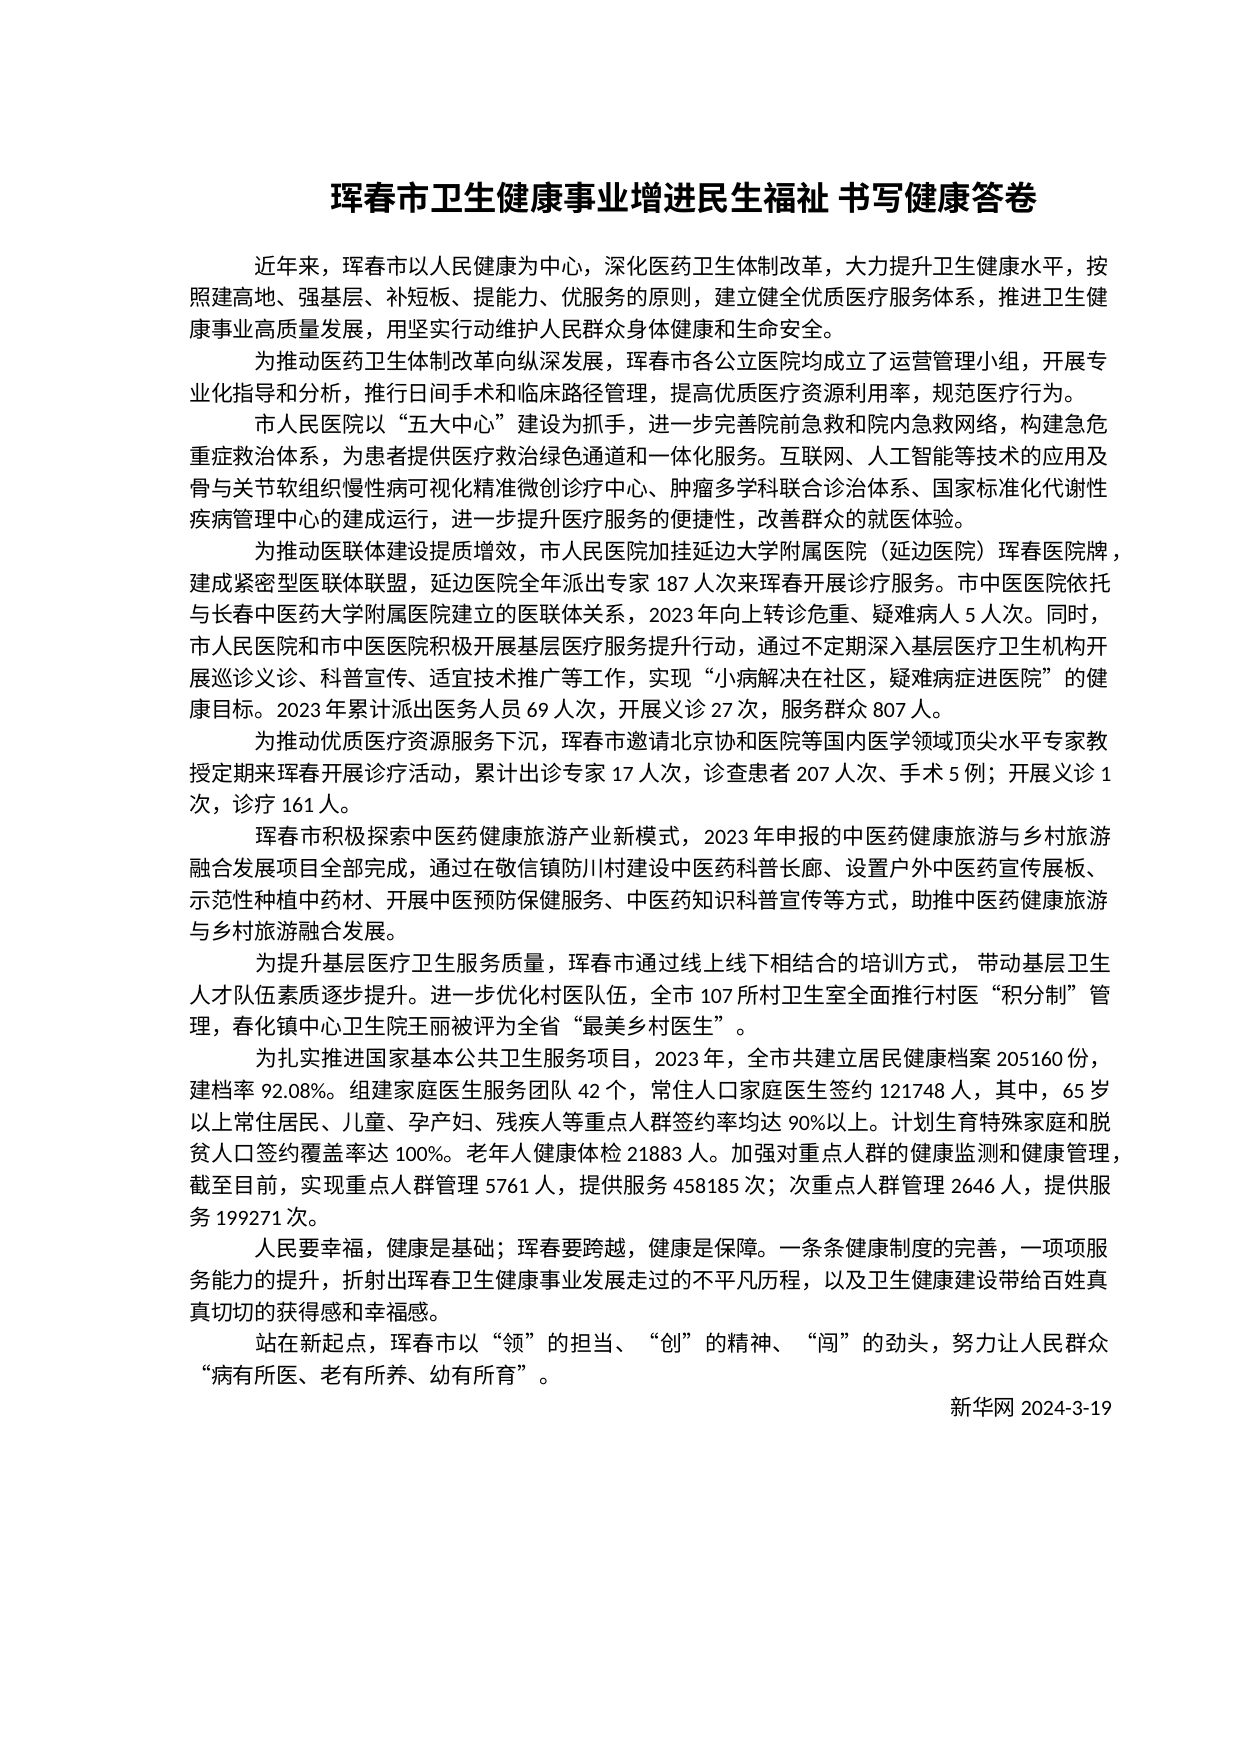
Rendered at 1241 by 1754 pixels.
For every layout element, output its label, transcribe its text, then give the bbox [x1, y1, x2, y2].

text 站在新起点，珲春市以“领”的担当、“创”的精神、“闯”的劲头，努力让人民群众“病有所医、老有所养、幼有所育”。 [189, 1326, 1111, 1390]
text 新华网 2024-3-19 [189, 1390, 1111, 1421]
text 近年来，珲春市以人民健康为中心，深化医药卫生体制改革，大力提升卫生健康水平，按照建高地、强基层、补短板、提能力、优服务的原则，建立健全优质医疗服务体系，推进卫生健康事业高质量发展，用坚实行动维护人民群众身体健康和生命安全。 [189, 249, 1111, 344]
text 为推动医联体建设提质增效，市人民医院加挂延边大学附属医院（延边医院）珲春医院牌，建成紧密型医联体联盟，延边医院全年派出专家187人次来珲春开展诊疗服务。市中医医院依托与长春中医药大学附属医院建立的医联体关系，2023年向上转诊危重、疑难病人5人次。同时，市人民医院和市中医医院积极开展基层医疗服务提升行动，通过不定期深入基层医疗卫生机构开展巡诊义诊、科普宣传、适宜技术推广等工作，实现“小病解决在社区，疑难病症进医院”的健康目标。2023年累计派出医务人员69人次，开展义诊27次，服务群众807人。 [189, 534, 1111, 724]
text 人民要幸福，健康是基础；珲春要跨越，健康是保障。一条条健康制度的完善，一项项服务能力的提升，折射出珲春卫生健康事业发展走过的不平凡历程，以及卫生健康建设带给百姓真真切切的获得感和幸福感。 [189, 1231, 1111, 1326]
subtitle 珲春市卫生健康事业增进民生福祉 书写健康答卷 [189, 171, 1111, 219]
text 珲春市积极探索中医药健康旅游产业新模式，2023年申报的中医药健康旅游与乡村旅游融合发展项目全部完成，通过在敬信镇防川村建设中医药科普长廊、设置户外中医药宣传展板、示范性种植中药材、开展中医预防保健服务、中医药知识科普宣传等方式，助推中医药健康旅游与乡村旅游融合发展。 [189, 819, 1111, 946]
text 为推动优质医疗资源服务下沉，珲春市邀请北京协和医院等国内医学领域顶尖水平专家教授定期来珲春开展诊疗活动，累计出诊专家17人次，诊查患者207人次、手术5例；开展义诊1次，诊疗161人。 [189, 724, 1111, 819]
text 为扎实推进国家基本公共卫生服务项目，2023年，全市共建立居民健康档案205160份，建档率92.08%。组建家庭医生服务团队42个，常住人口家庭医生签约121748人，其中，65岁以上常住居民、儿童、孕产妇、残疾人等重点人群签约率均达90%以上。计划生育特殊家庭和脱贫人口签约覆盖率达100%。老年人健康体检21883人。加强对重点人群的健康监测和健康管理，截至目前，实现重点人群管理5761人，提供服务458185次；次重点人群管理2646人，提供服务199271次。 [189, 1041, 1111, 1231]
text 为推动医药卫生体制改革向纵深发展，珲春市各公立医院均成立了运营管理小组，开展专业化指导和分析，推行日间手术和临床路径管理，提高优质医疗资源利用率，规范医疗行为。 [189, 344, 1111, 407]
text 市人民医院以“五大中心”建设为抓手，进一步完善院前急救和院内急救网络，构建急危重症救治体系，为患者提供医疗救治绿色通道和一体化服务。互联网、人工智能等技术的应用及骨与关节软组织慢性病可视化精准微创诊疗中心、肿瘤多学科联合诊治体系、国家标准化代谢性疾病管理中心的建成运行，进一步提升医疗服务的便捷性，改善群众的就医体验。 [189, 407, 1111, 534]
text 为提升基层医疗卫生服务质量，珲春市通过线上线下相结合的培训方式， 带动基层卫生人才队伍素质逐步提升。进一步优化村医队伍，全市107所村卫生室全面推行村医“积分制”管理，春化镇中心卫生院王丽被评为全省“最美乡村医生”。 [189, 946, 1111, 1041]
